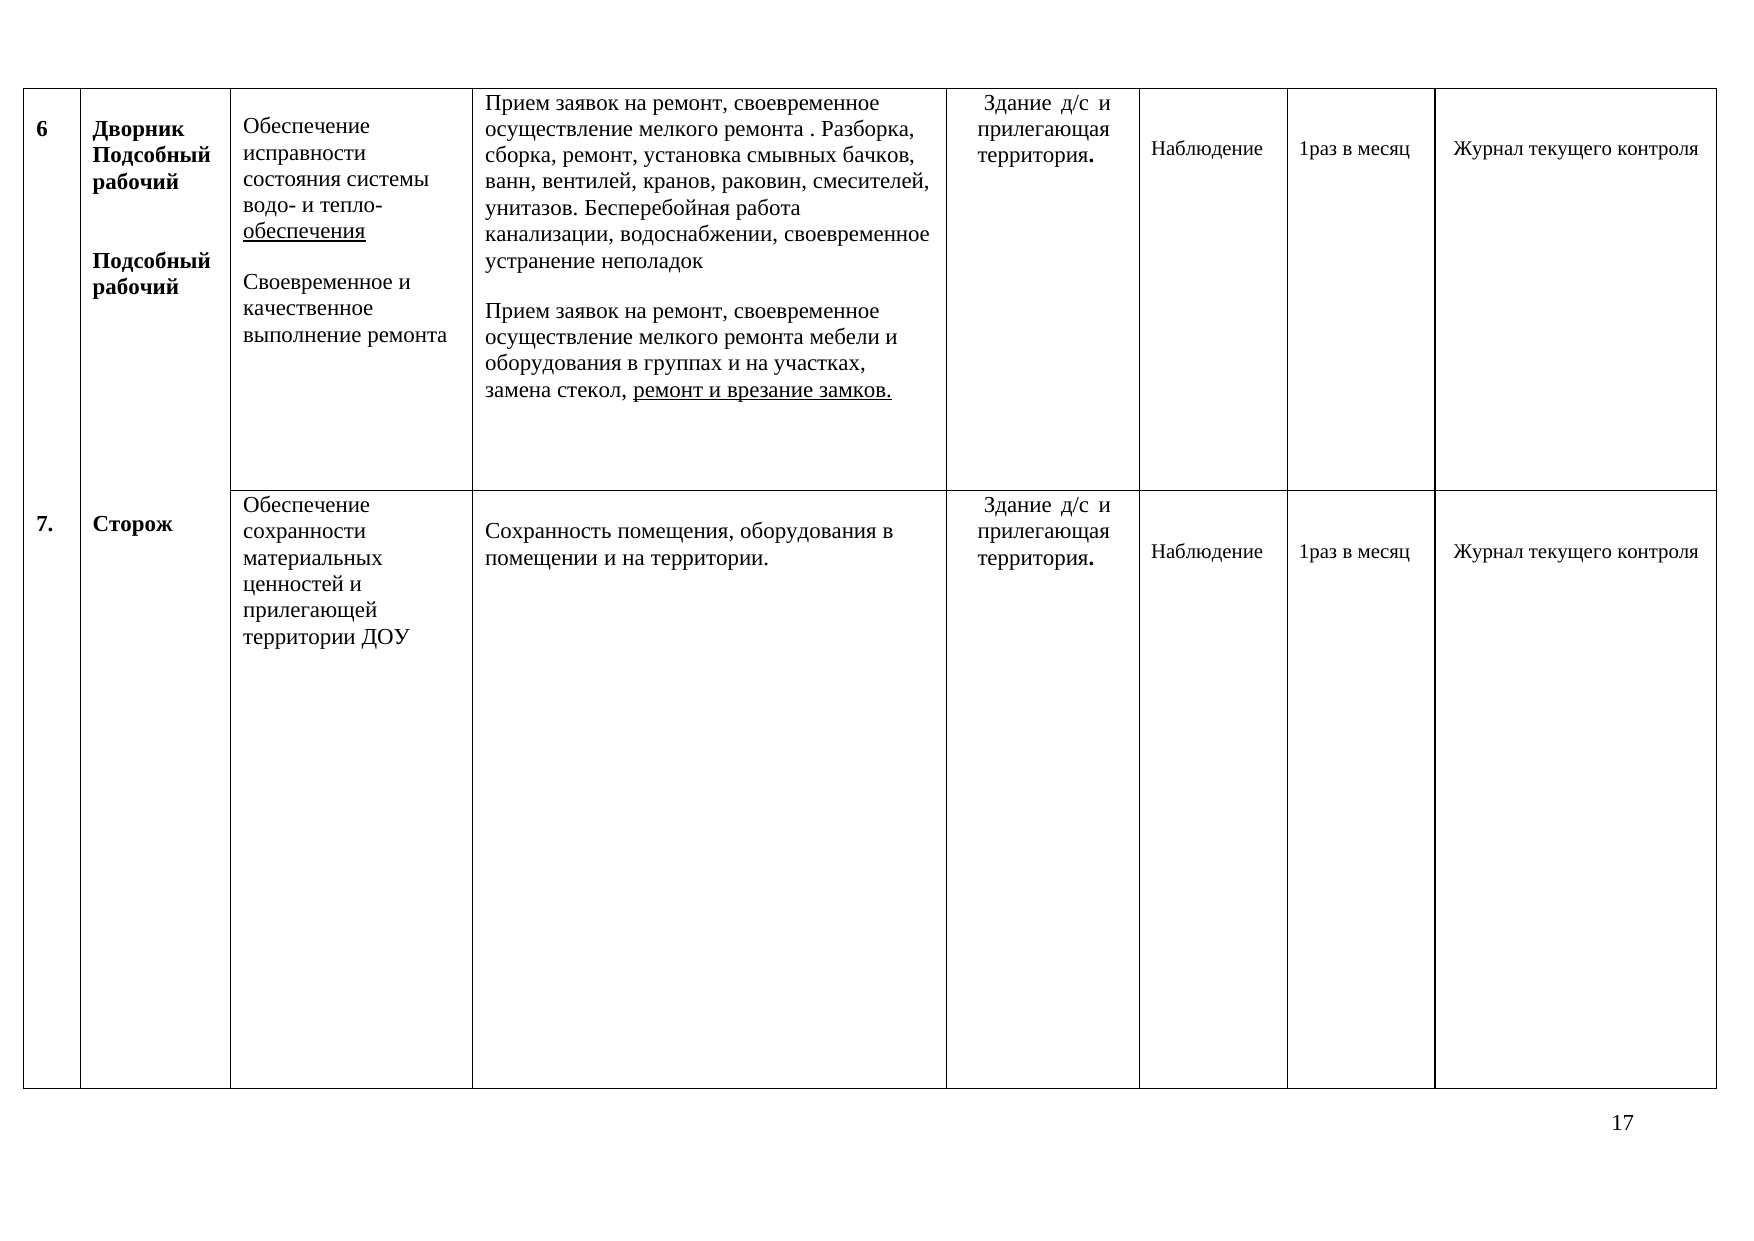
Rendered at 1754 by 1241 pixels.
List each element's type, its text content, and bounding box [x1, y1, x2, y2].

table_header Дворник Подсобный рабочий Подсобный рабочий Сторож [81, 89, 230, 1088]
table_cell Обеспечение сохранности материальных ценностей и прилегающей территории ДОУ [231, 491, 472, 1088]
table_header Обеспечение исправности состояния системы водо- и тепло- обеспечения Своевременное и качественное выполнение ремонта [231, 89, 472, 490]
table_header Журнал текущего контроля [1436, 89, 1716, 490]
table_header 6 7. [24, 89, 80, 1088]
table_cell Журнал текущего контроля [1436, 491, 1716, 1088]
table_header Прием заявок на ремонт, своевременное осуществление мелкого ремонта . Разборка, сборка, ремонт, установка смывных бачков, ванн, вентилей, кранов, раковин, смесителей, унитазов. Бесперебойная работа канализации, водоснабжении, своевременное устранение неполадок Прием заявок на ремонт, своевременное осуществление мелкого ремонта мебели и оборудования в группах и на участках, замена стекол, ремонт и врезание замков. [473, 89, 946, 490]
table_cell Сохранность помещения, оборудования в помещении и на территории. [473, 491, 946, 1088]
table_header Наблюдение [1140, 89, 1287, 490]
table_cell Наблюдение [1140, 491, 1287, 1088]
table_header 1раз в месяц [1288, 89, 1434, 490]
table_header Здание д/с и прилегающая территория. [947, 89, 1139, 490]
table_cell 1раз в месяц [1288, 491, 1434, 1088]
table_cell Здание д/с и прилегающая территория. [947, 491, 1139, 1088]
